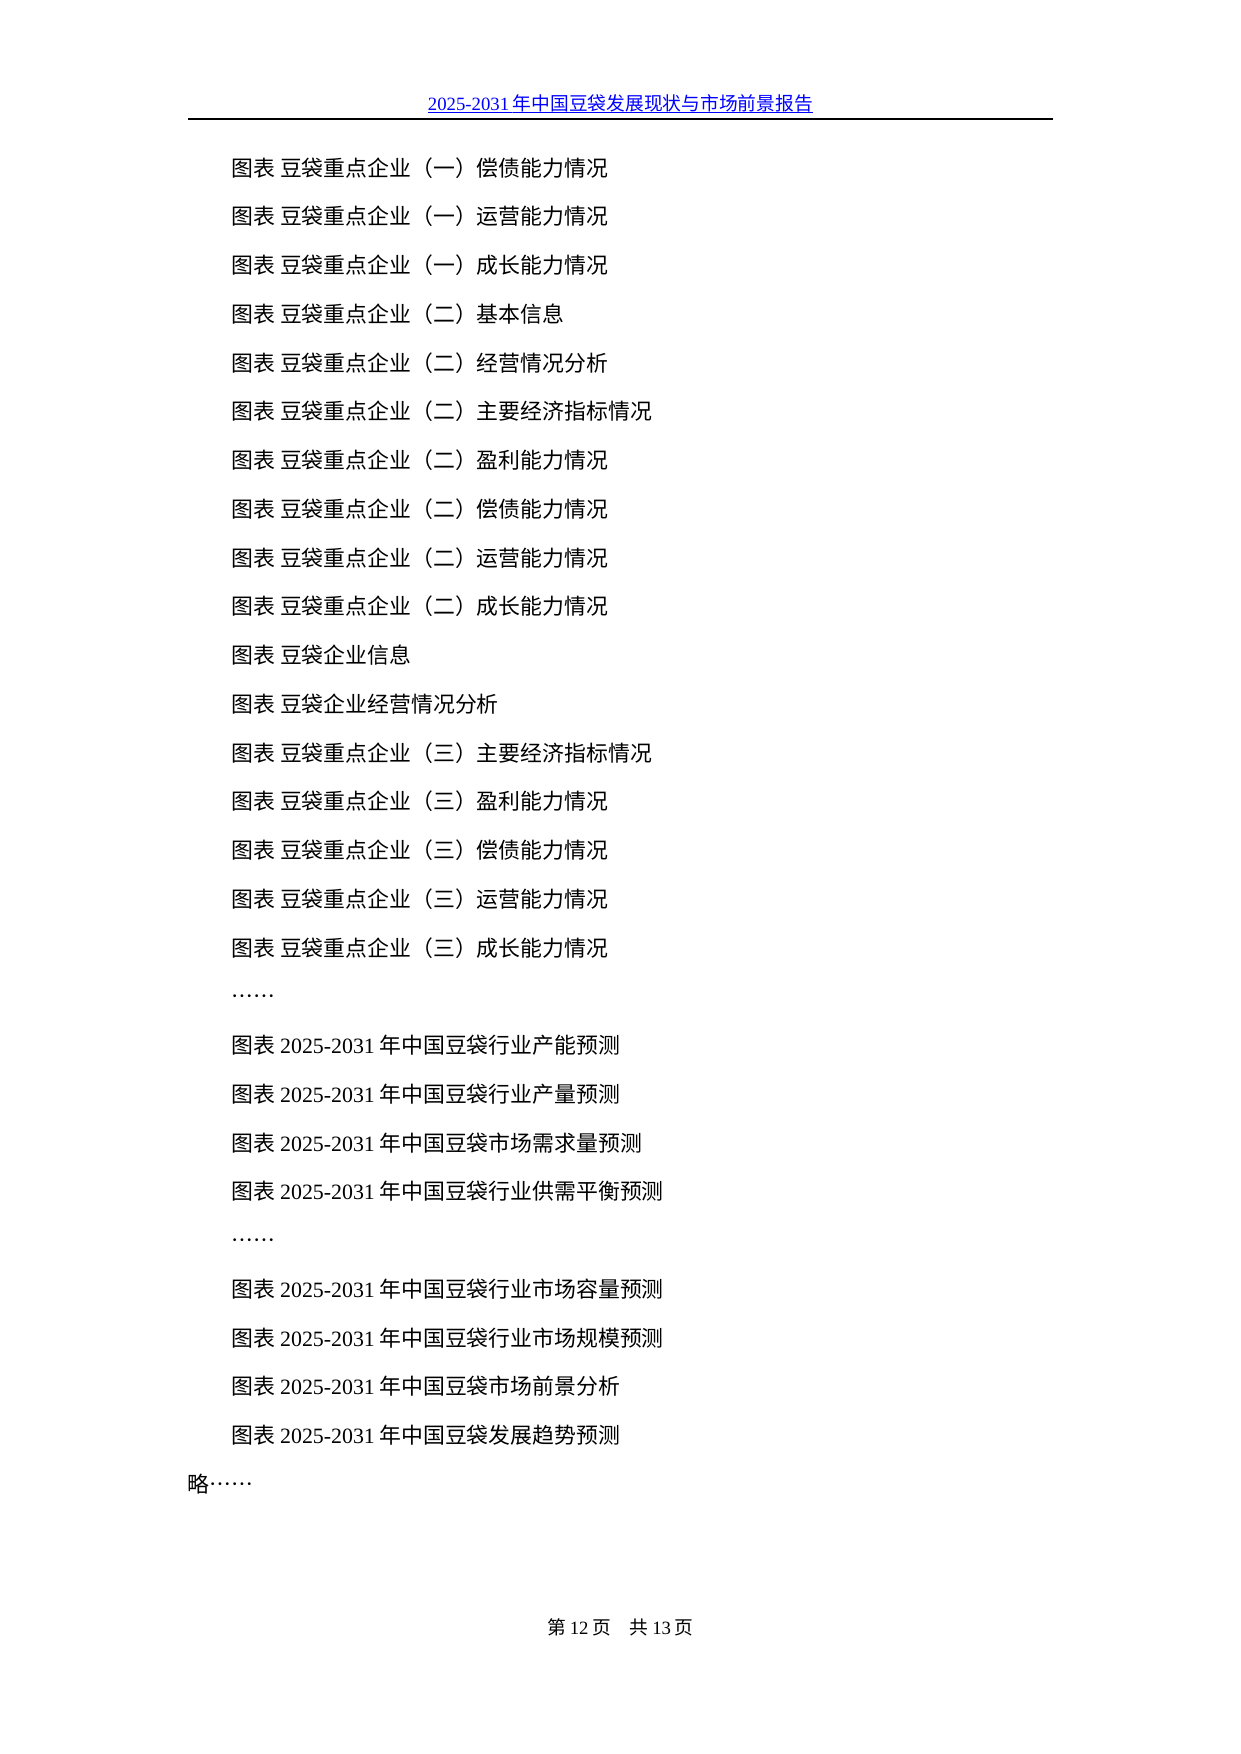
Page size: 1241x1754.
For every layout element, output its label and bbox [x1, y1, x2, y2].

text [187, 150, 1053, 1499]
